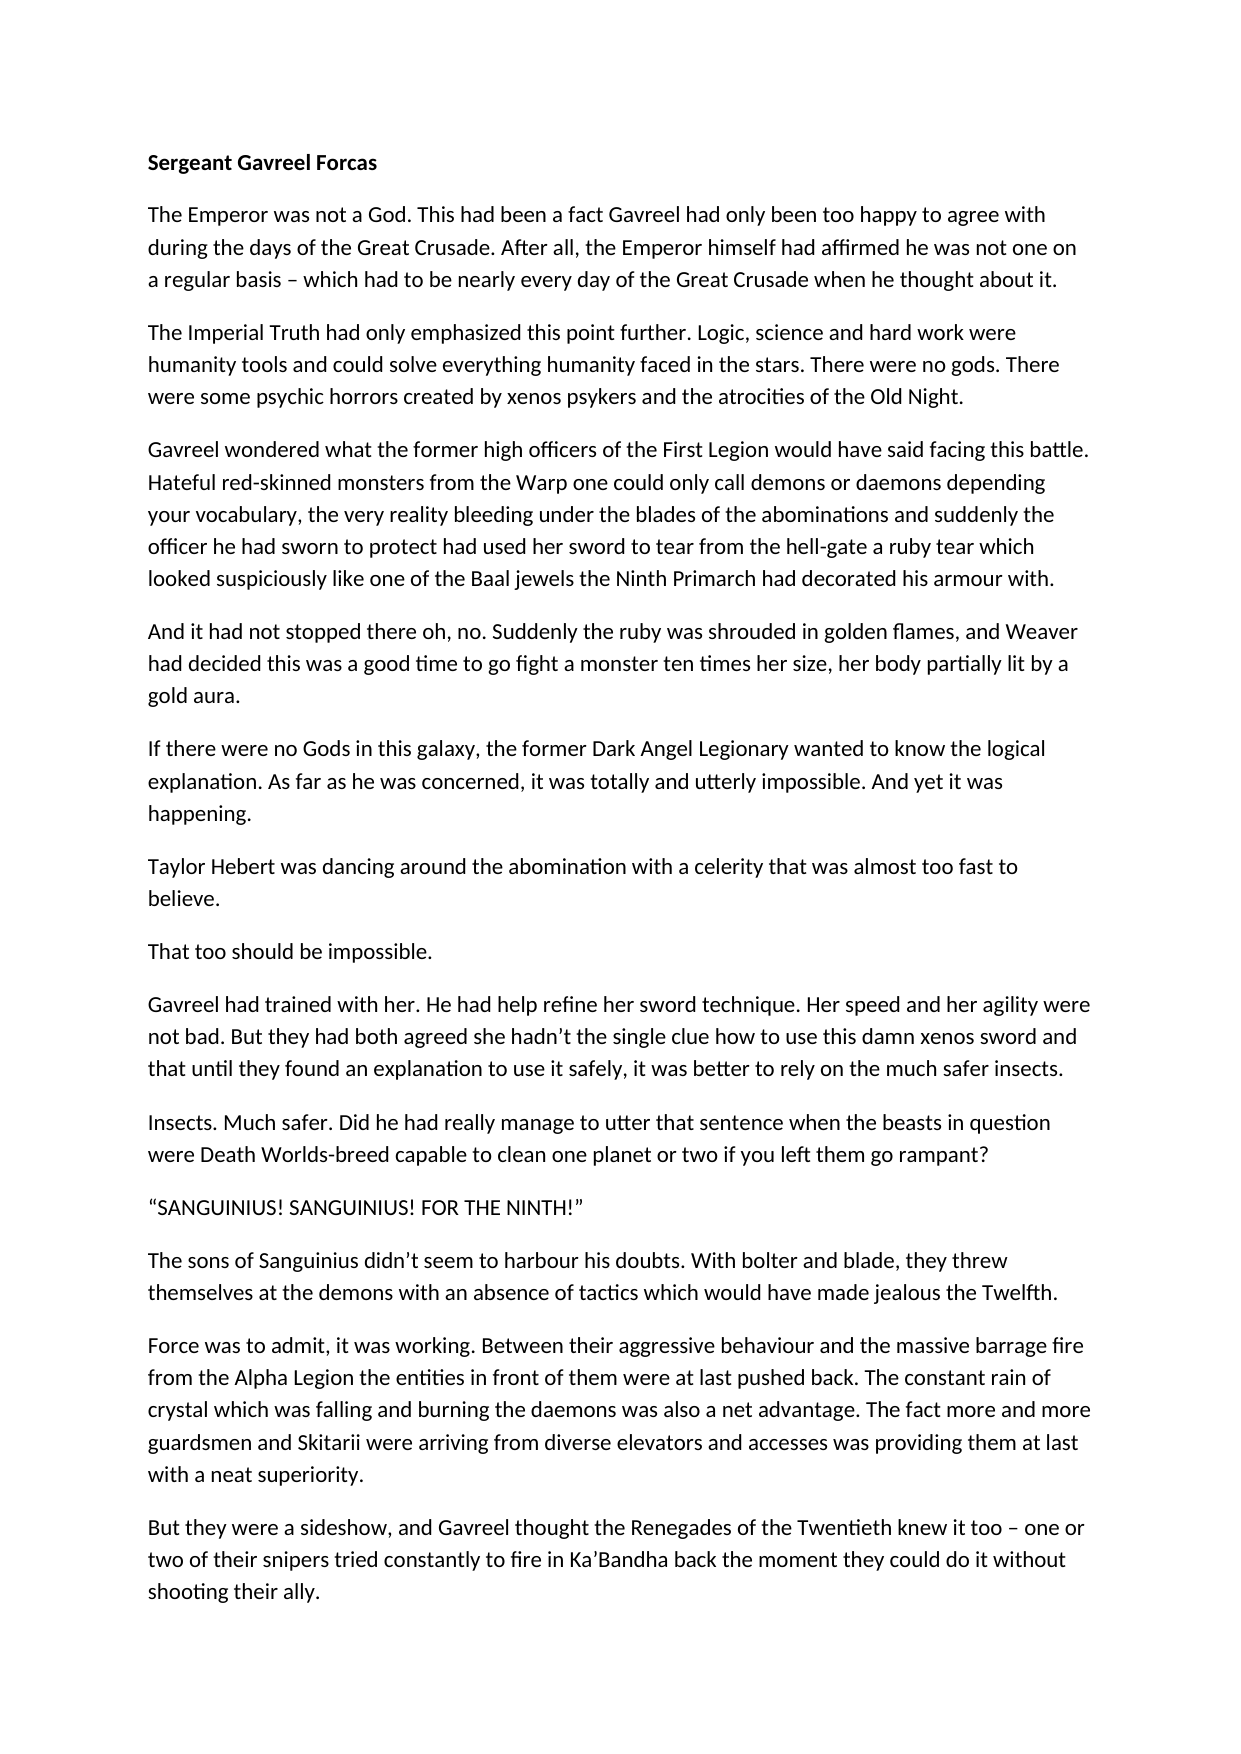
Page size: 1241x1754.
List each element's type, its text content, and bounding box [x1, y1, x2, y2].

text Sergeant Gavreel Forcas [148, 148, 1093, 176]
text Gavreel had trained with her. He had help refine her sword technique. Her speed and her agility were not bad. But they had both agreed she hadn’t the single clue how to use this damn xenos sword and that until they found an explanation to use it safely, it was better to rely on the much safer insects. [148, 990, 1093, 1083]
text Gavreel wondered what the former high officers of the First Legion would have said facing this battle. Hateful red-skinned monsters from the Warp one could only call demons or daemons depending your vocabulary, the very reality bleeding under the blades of the abominations and suddenly the officer he had sworn to protect had used her sword to tear from the hell-gate a ruby tear which looked suspiciously like one of the Baal jewels the Ninth Primarch had decorated his armour with. [148, 435, 1093, 592]
text Force was to admit, it was working. Between their aggressive behaviour and the massive barrage fire from the Alpha Legion the entities in front of them were at last pushed back. The constant rain of crystal which was falling and burning the daemons was also a net advantage. The fact more and more guardsmen and Skitarii were arriving from diverse elevators and accesses was providing them at last with a neat superiority. [148, 1331, 1093, 1488]
text The Imperial Truth had only emphasized this point further. Logic, science and hard work were humanity tools and could solve everything humanity faced in the stars. There were no gods. There were some psychic horrors created by xenos psykers and the atrocities of the Old Night. [148, 318, 1093, 410]
text Insects. Much safer. Did he had really manage to utter that sentence when the beasts in question were Death Worlds-breed capable to clean one planet or two if you left them go rampant? [148, 1108, 1093, 1168]
text Taylor Hebert was dancing around the abomination with a celerity that was almost too fast to believe. [148, 852, 1093, 912]
text The Emperor was not a God. This had been a fact Gavreel had only been too happy to agree with during the days of the Great Crusade. After all, the Emperor himself had affirmed he was not one on a regular basis – which had to be nearly every day of the Great Crusade when he thought about it. [148, 201, 1093, 293]
text But they were a sideshow, and Gavreel thought the Renegades of the Twentieth knew it too – one or two of their snipers tried constantly to fire in Ka’Bandha back the moment they could do it without shooting their ally. [148, 1513, 1093, 1605]
text The sons of Sanguinius didn’t seem to harbour his doubts. With bolter and blade, they threw themselves at the demons with an absence of tactics which would have made jealous the Twelfth. [148, 1246, 1093, 1306]
text If there were no Gods in this galaxy, the former Dark Angel Legionary wanted to know the logical explanation. As far as he was concerned, it was totally and utterly impossible. And yet it was happening. [148, 734, 1093, 827]
text “SANGUINIUS! SANGUINIUS! FOR THE NINTH!” [148, 1193, 1093, 1221]
text That too should be impossible. [148, 937, 1093, 965]
text And it had not stopped there oh, no. Suddenly the ruby was shrouded in golden flames, and Weaver had decided this was a good time to go fight a monster ten times her size, her body partially lit by a gold aura. [148, 617, 1093, 709]
